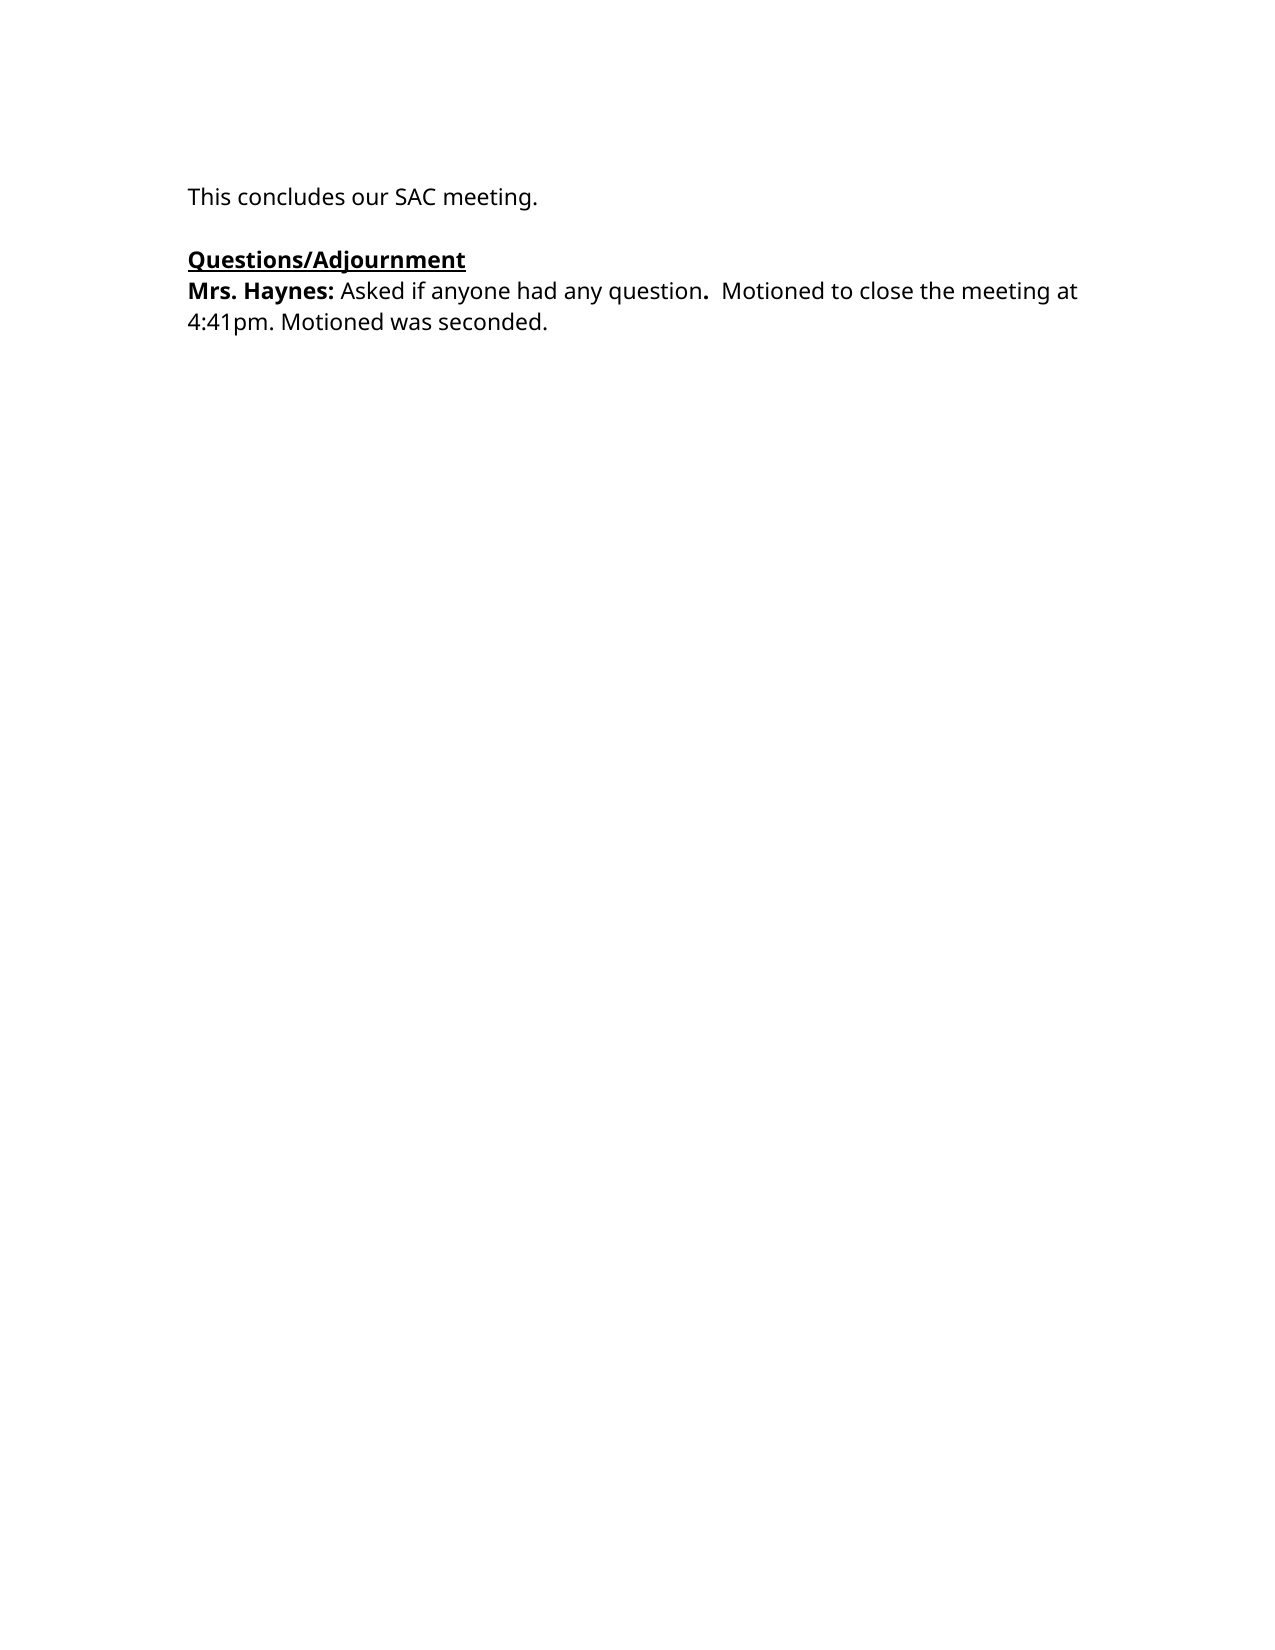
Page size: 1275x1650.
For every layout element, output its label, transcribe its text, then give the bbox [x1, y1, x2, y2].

text Questions/Adjournment [187, 244, 1087, 275]
text This concludes our SAC meeting. [187, 181, 1087, 212]
text Mrs. Haynes: Asked if anyone had any question. Motioned to close the meeting at 4:41pm. Motioned was seconded. [187, 275, 1087, 337]
